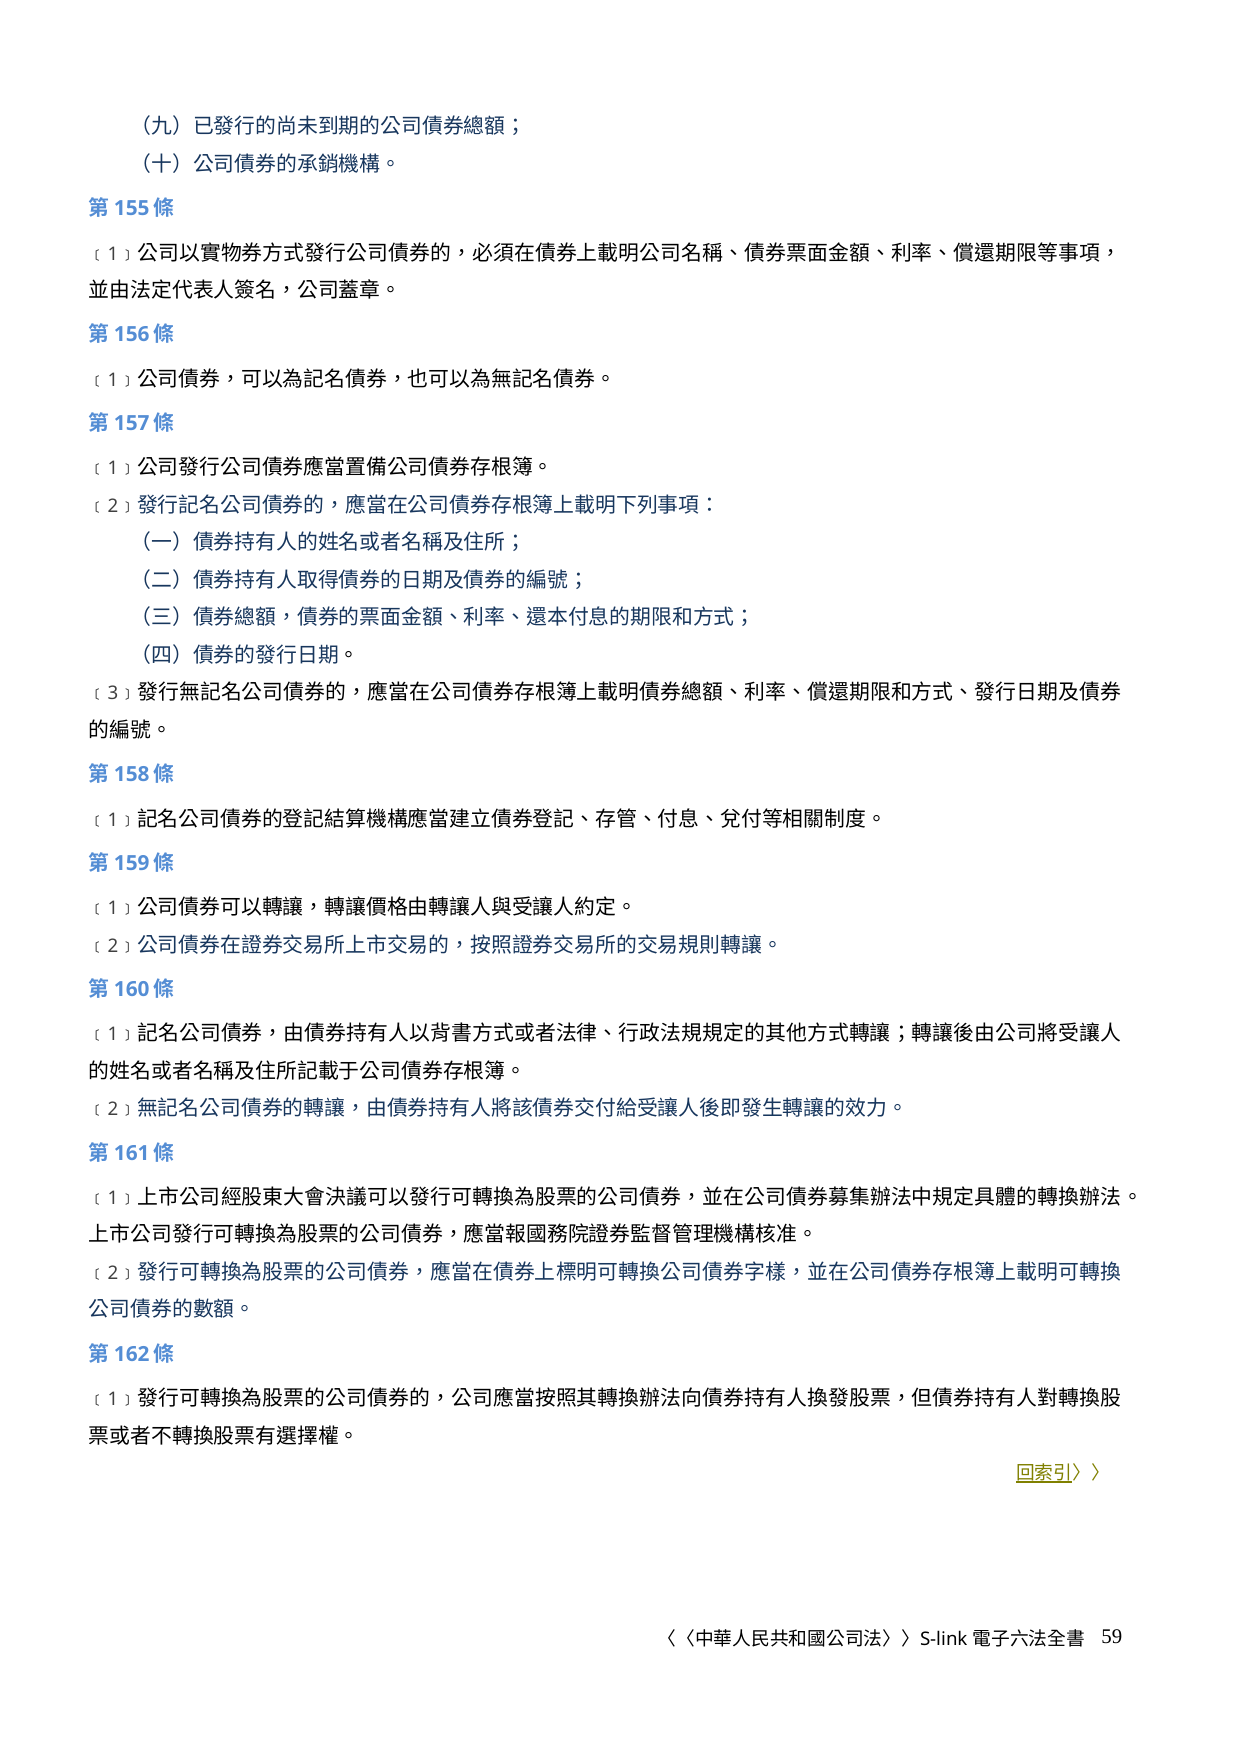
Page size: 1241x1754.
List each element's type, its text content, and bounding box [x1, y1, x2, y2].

text （四）債券的發行日期。 [89, 634, 1122, 672]
subtitle 第158條 [89, 757, 1122, 788]
text ﹝2﹞公司債券在證券交易所上市交易的，按照證券交易所的交易規則轉讓。 [89, 924, 1122, 962]
text ﹝1﹞發行可轉換為股票的公司債券的，公司應當按照其轉換辦法向債券持有人換發股票，但債券持有人對轉換股票或者不轉換股票有選擇權。 [89, 1378, 1122, 1453]
text ﹝2﹞無記名公司債券的轉讓，由債券持有人將該債券交付給受讓人後即發生轉讓的效力。 [89, 1088, 1122, 1125]
text （一）債券持有人的姓名或者名稱及住所； [89, 522, 1122, 559]
subtitle 第159條 [89, 846, 1122, 876]
subtitle 第162條 [89, 1337, 1122, 1367]
subtitle 第156條 [89, 318, 1122, 348]
subtitle 第160條 [89, 972, 1122, 1002]
text ﹝1﹞公司以實物券方式發行公司債券的，必須在債券上載明公司名稱、債券票面金額、利率、償還期限等事項，並由法定代表人簽名，公司蓋章。 [89, 232, 1122, 307]
text ﹝1﹞記名公司債券的登記結算機構應當建立債券登記、存管、付息、兌付等相關制度。 [89, 798, 1122, 836]
text （三）債券總額，債券的票面金額、利率、還本付息的期限和方式； [89, 597, 1122, 634]
text ﹝3﹞發行無記名公司債券的，應當在公司債券存根簿上載明債券總額、利率、償還期限和方式、發行日期及債券的編號。 [89, 672, 1122, 747]
text （二）債券持有人取得債券的日期及債券的編號； [89, 559, 1122, 597]
text ﹝1﹞記名公司債券，由債券持有人以背書方式或者法律、行政法規規定的其他方式轉讓；轉讓後由公司將受讓人的姓名或者名稱及住所記載于公司債券存根簿。 [89, 1013, 1122, 1088]
text 回索引〉〉 [89, 1453, 1122, 1490]
text （九）已發行的尚未到期的公司債券總額； [89, 106, 1122, 143]
text ﹝1﹞公司發行公司債券應當置備公司債券存根簿。 [89, 447, 1122, 484]
text ﹝1﹞上市公司經股東大會決議可以發行可轉換為股票的公司債券，並在公司債券募集辦法中規定具體的轉換辦法。上市公司發行可轉換為股票的公司債券，應當報國務院證券監督管理機構核准。 [89, 1177, 1122, 1252]
text ﹝1﹞公司債券，可以為記名債券，也可以為無記名債券。 [89, 358, 1122, 396]
text （十）公司債券的承銷機構。 [89, 143, 1122, 181]
subtitle 第161條 [89, 1136, 1122, 1166]
subtitle 第155條 [89, 191, 1122, 222]
subtitle 第157條 [89, 406, 1122, 437]
text ﹝2﹞發行記名公司債券的，應當在公司債券存根簿上載明下列事項： [89, 484, 1122, 522]
text ﹝2﹞發行可轉換為股票的公司債券，應當在債券上標明可轉換公司債券字樣，並在公司債券存根簿上載明可轉換公司債券的數額。 [89, 1252, 1122, 1327]
text ﹝1﹞公司債券可以轉讓，轉讓價格由轉讓人與受讓人約定。 [89, 887, 1122, 924]
